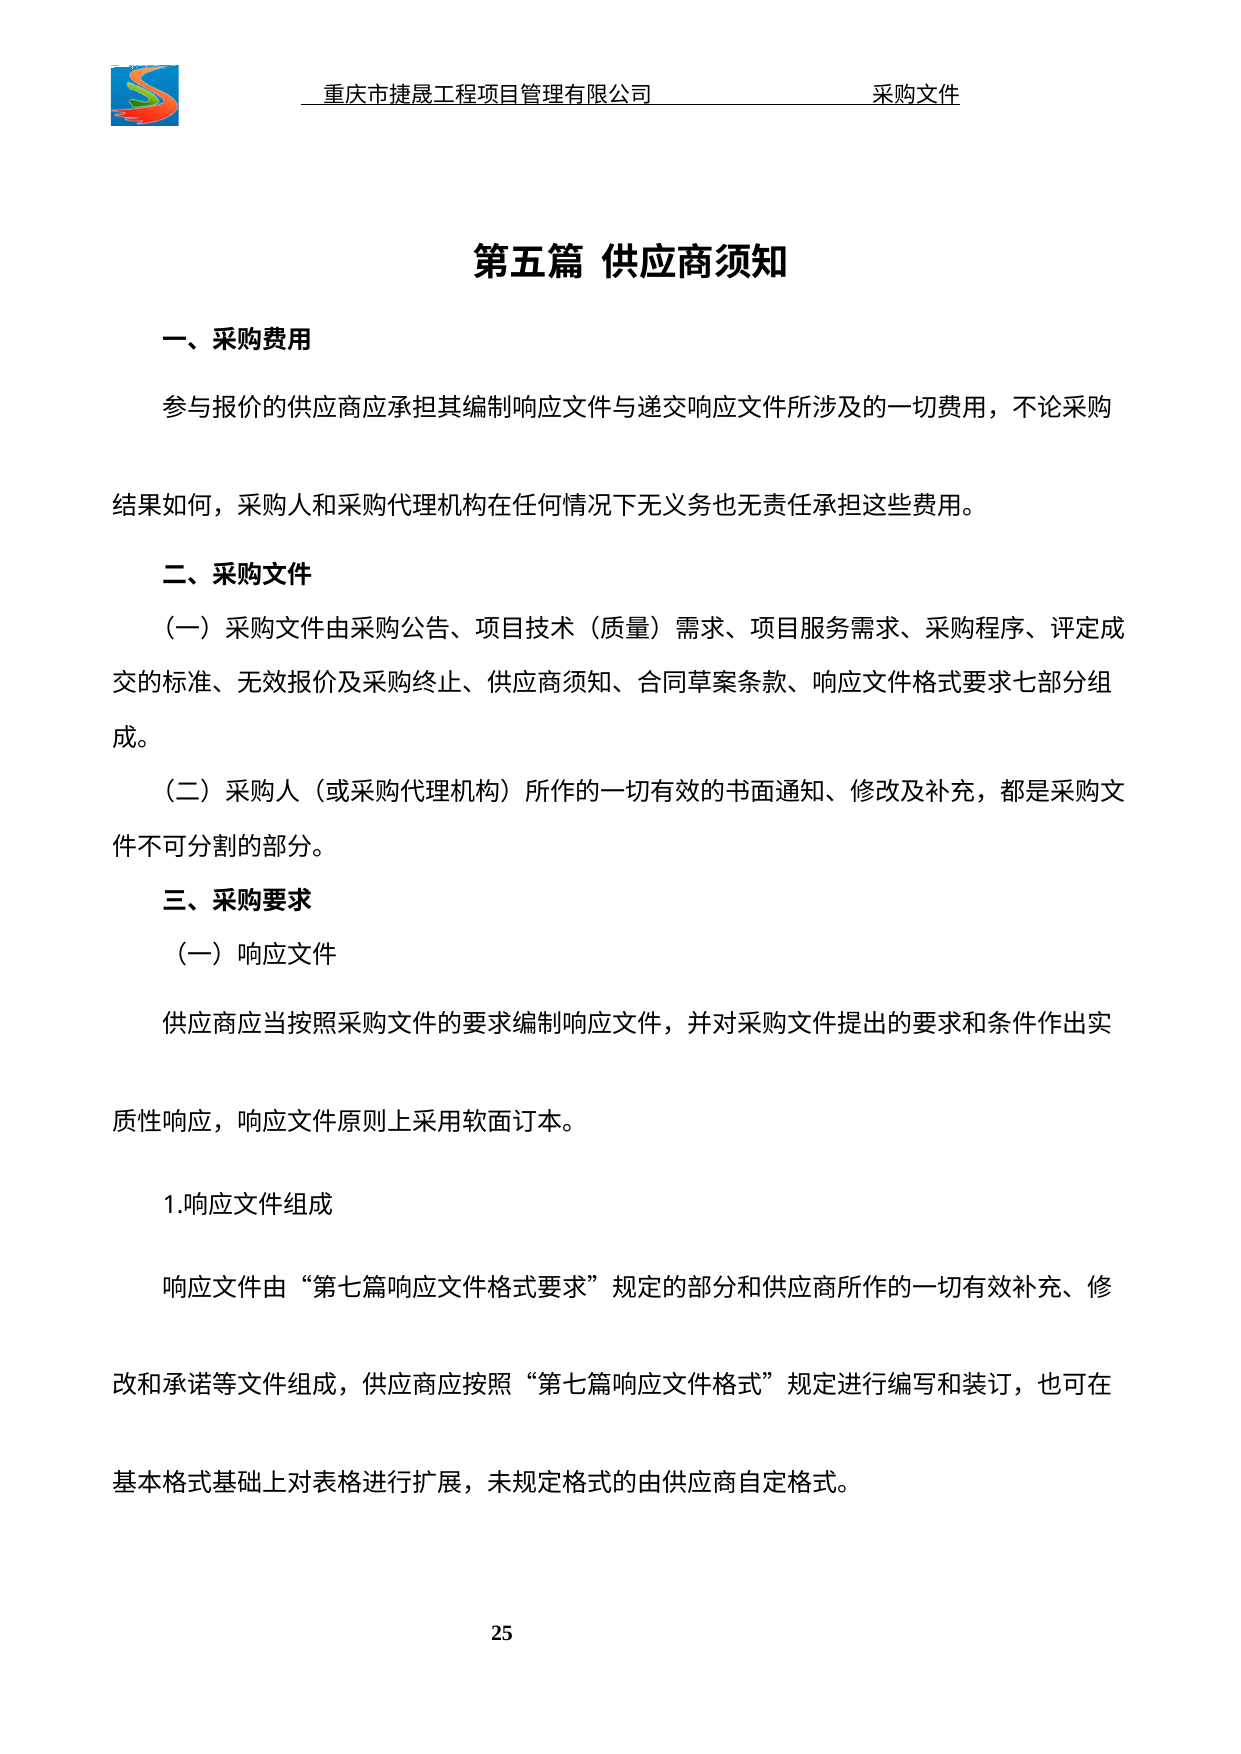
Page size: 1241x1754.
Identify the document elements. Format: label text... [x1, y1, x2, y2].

subtitle 二、采购文件 [112, 554, 1128, 590]
text 1.响应文件组成 [112, 1170, 1128, 1235]
subtitle 三、采购要求 [112, 880, 1128, 917]
subtitle 第五篇 供应商须知 [112, 227, 1128, 292]
picture [110, 65, 179, 126]
text 供应商应当按照采购文件的要求编制响应文件，并对采购文件提出的要求和条件作出实质性响应，响应文件原则上采用软面订本。 [112, 989, 1128, 1152]
text 响应文件由“第七篇响应文件格式要求”规定的部分和供应商所作的一切有效补充、修改和承诺等文件组成，供应商应按照“第七篇响应文件格式”规定进行编写和装订，也可在基本格式基础上对表格进行扩展，未规定格式的由供应商自定格式。 [112, 1253, 1128, 1513]
text 参与报价的供应商应承担其编制响应文件与递交响应文件所涉及的一切费用，不论采购结果如何，采购人和采购代理机构在任何情况下无义务也无责任承担这些费用。 [112, 373, 1128, 536]
text （一）响应文件 [112, 935, 1128, 971]
text （二）采购人（或采购代理机构）所作的一切有效的书面通知、修改及补充，都是采购文件不可分割的部分。 [112, 772, 1128, 862]
subtitle 一、采购费用 [112, 319, 1128, 355]
text （一）采购文件由采购公告、项目技术（质量）需求、项目服务需求、采购程序、评定成交的标准、无效报价及采购终止、供应商须知、合同草案条款、响应文件格式要求七部分组成。 [112, 608, 1128, 753]
